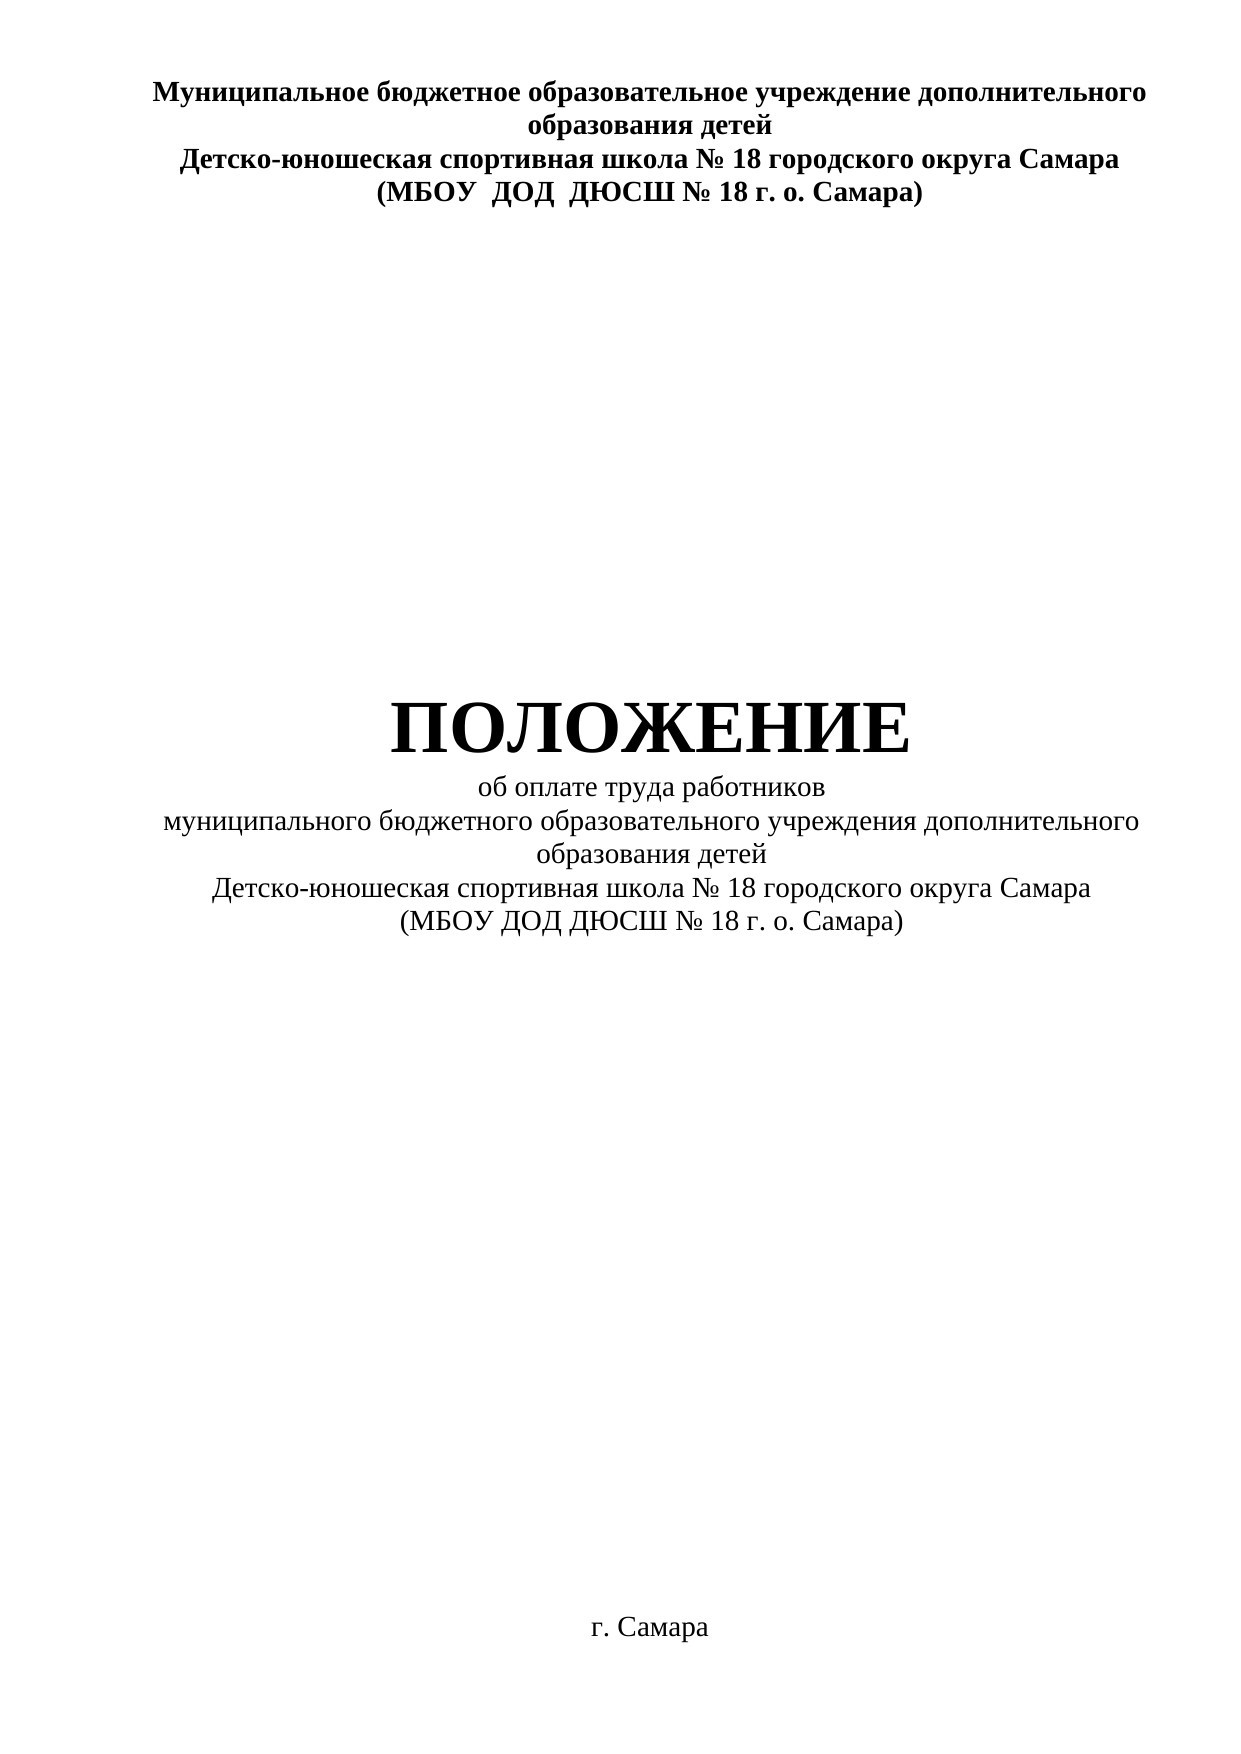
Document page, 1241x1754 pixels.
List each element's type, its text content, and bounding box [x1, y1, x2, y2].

text ПОЛОЖЕНИЕ [122, 683, 1181, 769]
text Муниципальное бюджетное образовательное учреждение дополнительного образования детей [118, 74, 1181, 141]
text Детско-юношеская спортивная школа № 18 городского округа Самара [118, 141, 1181, 174]
text муниципального бюджетного образовательного учреждения дополнительного образования детей [122, 803, 1181, 870]
text (МБОУ ДОД ДЮСШ № 18 г. о. Самара) [118, 174, 1181, 208]
text Детско-юношеская спортивная школа № 18 городского округа Самара [122, 870, 1181, 903]
text г. Самара [118, 1616, 1181, 1641]
text об оплате труда работников [122, 769, 1181, 803]
text (МБОУ ДОД ДЮСШ № 18 г. о. Самара) [122, 903, 1181, 937]
